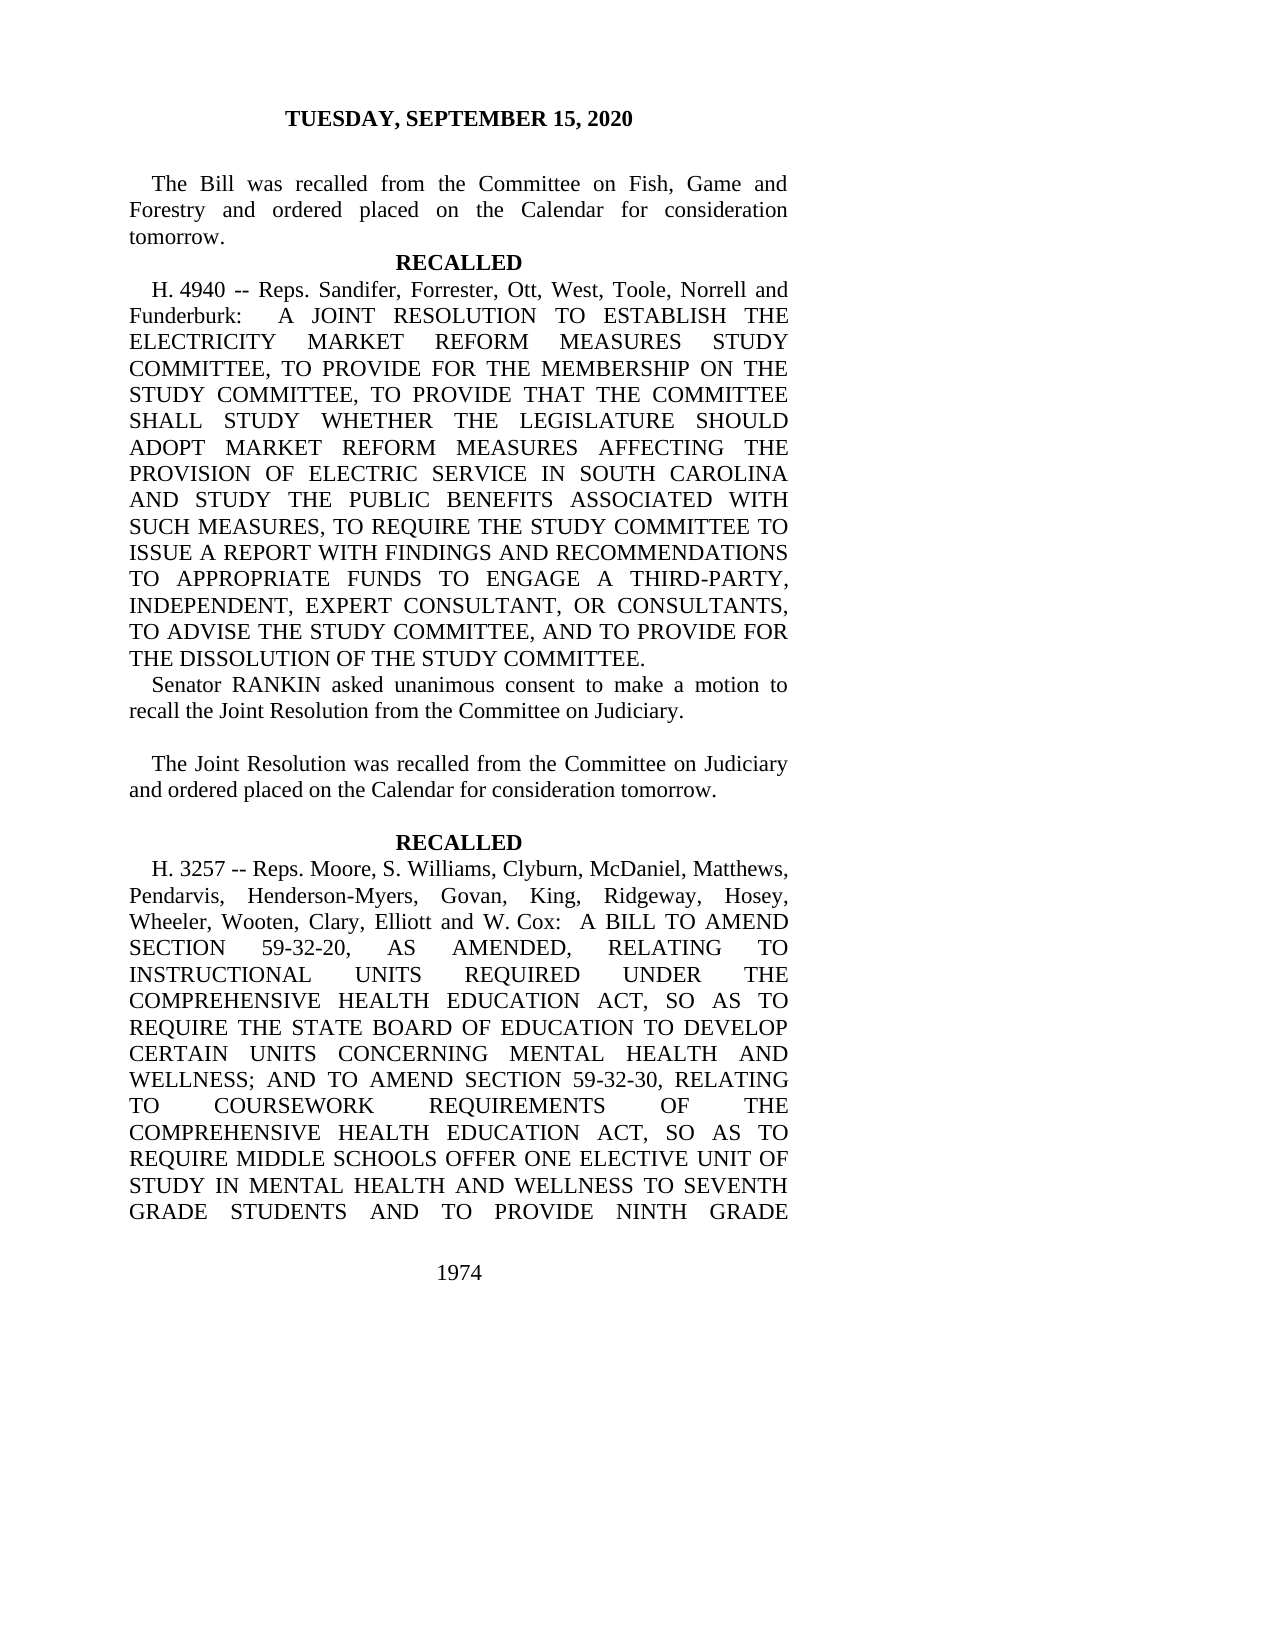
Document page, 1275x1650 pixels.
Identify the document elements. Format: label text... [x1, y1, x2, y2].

text RECALLED [129, 829, 789, 855]
text Senator RANKIN asked unanimous consent to make a motion to recall the Joint Resolution from the Committee on Judiciary. [129, 671, 789, 724]
text The Joint Resolution was recalled from the Committee on Judiciary and ordered placed on the Calendar for consideration tomorrow. [129, 750, 789, 803]
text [129, 855, 789, 1224]
text The Bill was recalled from the Committee on Fish, Game and Forestry and ordered placed on the Calendar for consideration tomorrow. [129, 170, 789, 249]
text H. 4940 -- Reps. Sandifer, Forrester, Ott, West, Toole, Norrell and Funderburk: A JOINT RESOLUTION TO ESTABLISH THE ELECTRICITY MARKET REFORM MEASURES STUDY COMMITTEE, TO PROVIDE FOR THE MEMBERSHIP ON THE STUDY COMMITTEE, TO PROVIDE THAT THE COMMITTEE SHALL STUDY WHETHER THE LEGISLATURE SHOULD ADOPT MARKET REFORM MEASURES AFFECTING THE PROVISION OF ELECTRIC SERVICE IN SOUTH CAROLINA AND STUDY THE PUBLIC BENEFITS ASSOCIATED WITH SUCH MEASURES, TO REQUIRE THE STUDY COMMITTEE TO ISSUE A REPORT WITH FINDINGS AND RECOMMENDATIONS TO APPROPRIATE FUNDS TO ENGAGE A THIRD-PARTY, INDEPENDENT, EXPERT CONSULTANT, OR CONSULTANTS, TO ADVISE THE STUDY COMMITTEE, AND TO PROVIDE FOR THE DISSOLUTION OF THE STUDY COMMITTEE. [129, 276, 789, 671]
text RECALLED [129, 249, 789, 276]
